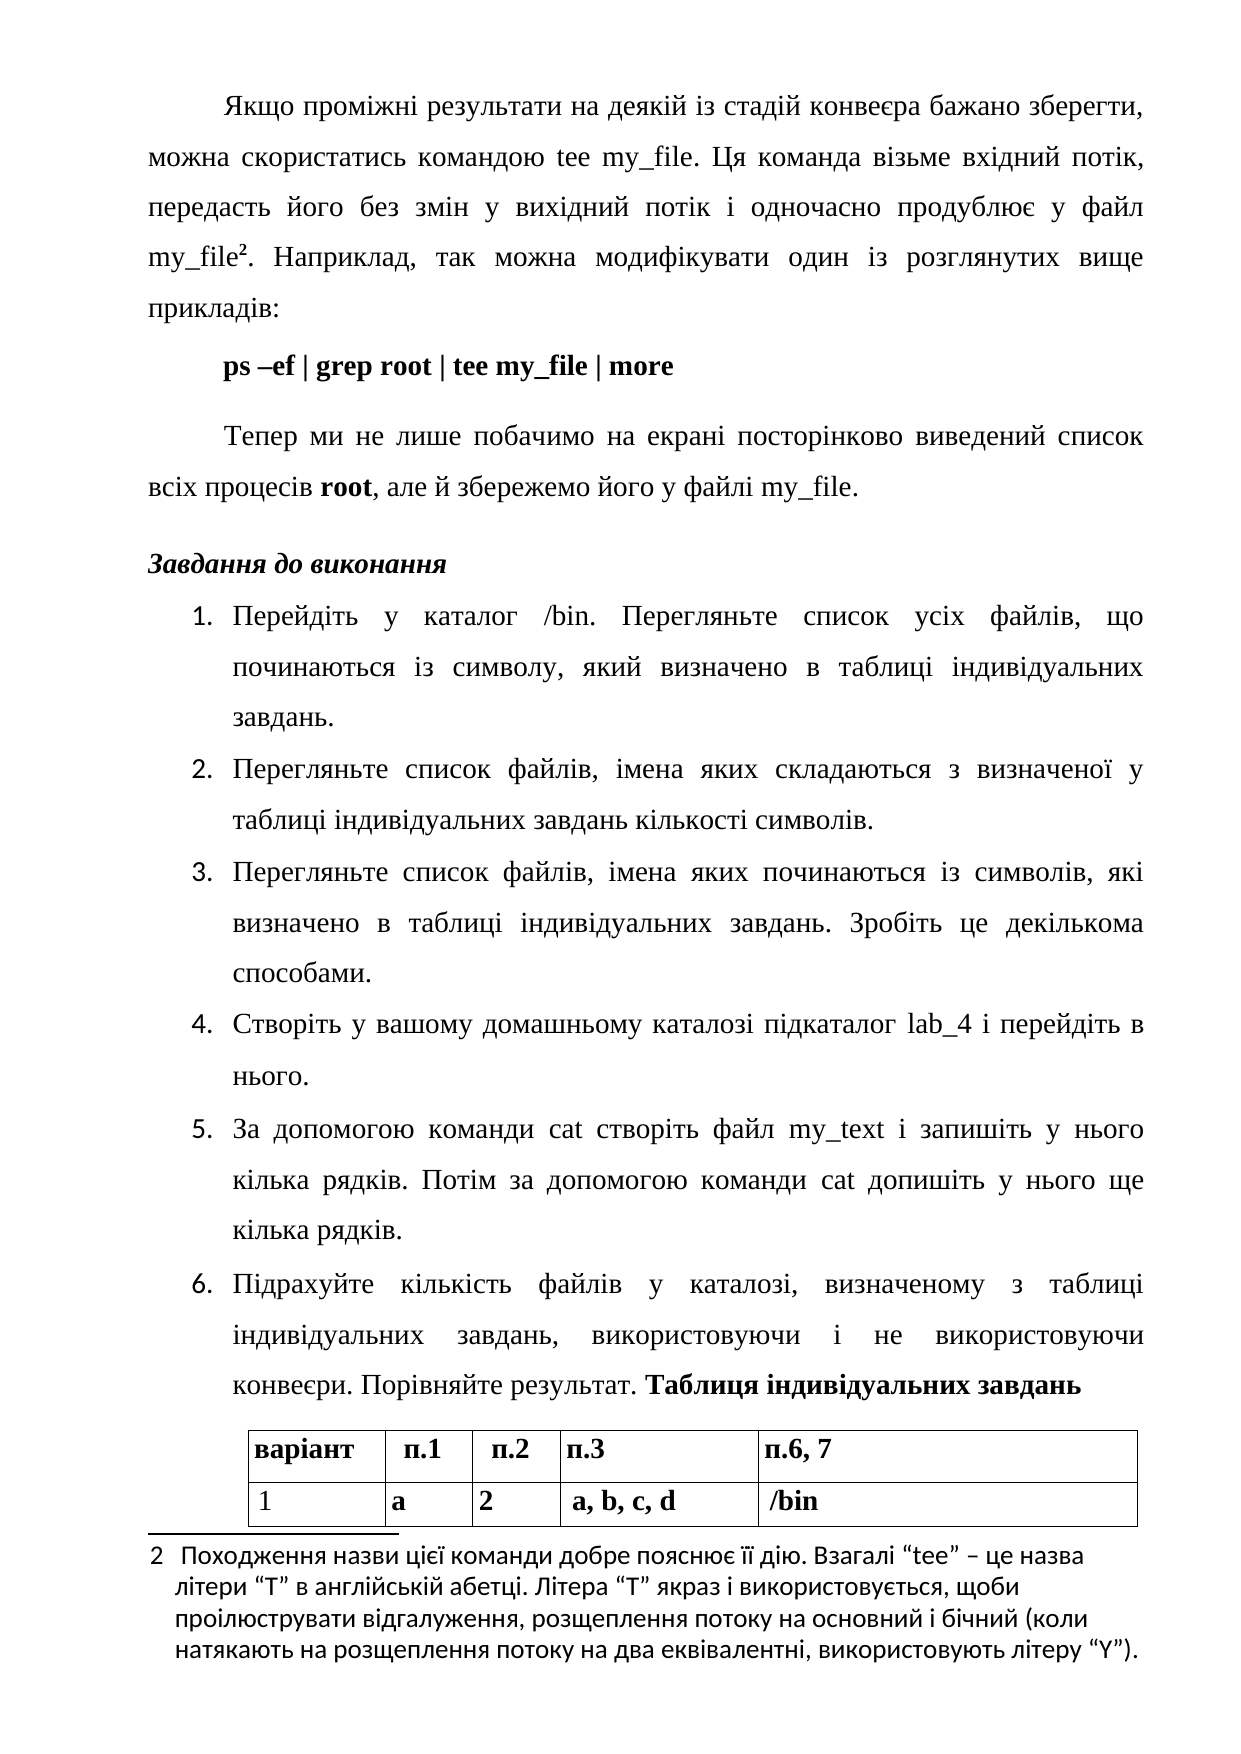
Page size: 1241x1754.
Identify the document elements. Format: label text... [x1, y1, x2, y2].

list Перегляньте список файлів, імена яких починаються із символів, які визначено в таблиці індивідуальних завдань. Зробіть це декількома способами. [191, 853, 1144, 989]
list За допомогою команди cat створіть файл my_text і запишіть у нього кілька рядків. Потім за допомогою команди cat допишіть у нього ще кілька рядків. [191, 1110, 1144, 1246]
table_header п.2 [473, 1431, 560, 1482]
table_cell /bin [759, 1483, 1137, 1526]
table_cell a [386, 1483, 472, 1526]
subtitle ps –ef | grep root | tee my_file | more [223, 348, 1075, 382]
table_cell 1 [249, 1483, 385, 1526]
text Тепер ми не лише побачимо на екрані посторінково виведений список всіх процесів root, але й збережемо його у файлі my_file. [148, 418, 1144, 502]
list Перегляньте список файлів, імена яких складаються з визначеної у таблиці індивідуальних завдань кількості символів. [191, 750, 1144, 836]
table_header п.6, 7 [759, 1431, 1137, 1482]
table_header п.1 [386, 1431, 472, 1482]
table_cell 2 [473, 1483, 560, 1526]
table_cell a, b, c, d [561, 1483, 758, 1526]
list Підрахуйте кількість файлів у каталозі, визначеному з таблиці індивідуальних завдань, використовуючи і не використовуючи конвеєри. Порівняйте результат. Таблиця індивідуальних завдань [191, 1265, 1144, 1401]
text Якщо проміжні результати на деякій із стадій конвеєра бажано зберегти, можна скористатись командою tee my_file. Ця команда візьме вхідний потік, передасть його без змін у вихідний потік і одночасно продублює у файл my_file. Наприклад, так можна модифікувати один із розглянутих вище прикладів: [148, 88, 1144, 323]
table_header п.3 [561, 1431, 758, 1482]
list Перейдіть у каталог /bin. Перегляньте список усіх файлів, що починаються із символу, який визначено в таблиці індивідуальних завдань. [191, 597, 1144, 733]
subtitle Завдання до виконання [148, 546, 1152, 579]
list Створіть у вашому домашньому каталозі підкаталог lab_4 і перейдіть в нього. [191, 1006, 1144, 1092]
table_header варіант [249, 1431, 385, 1482]
